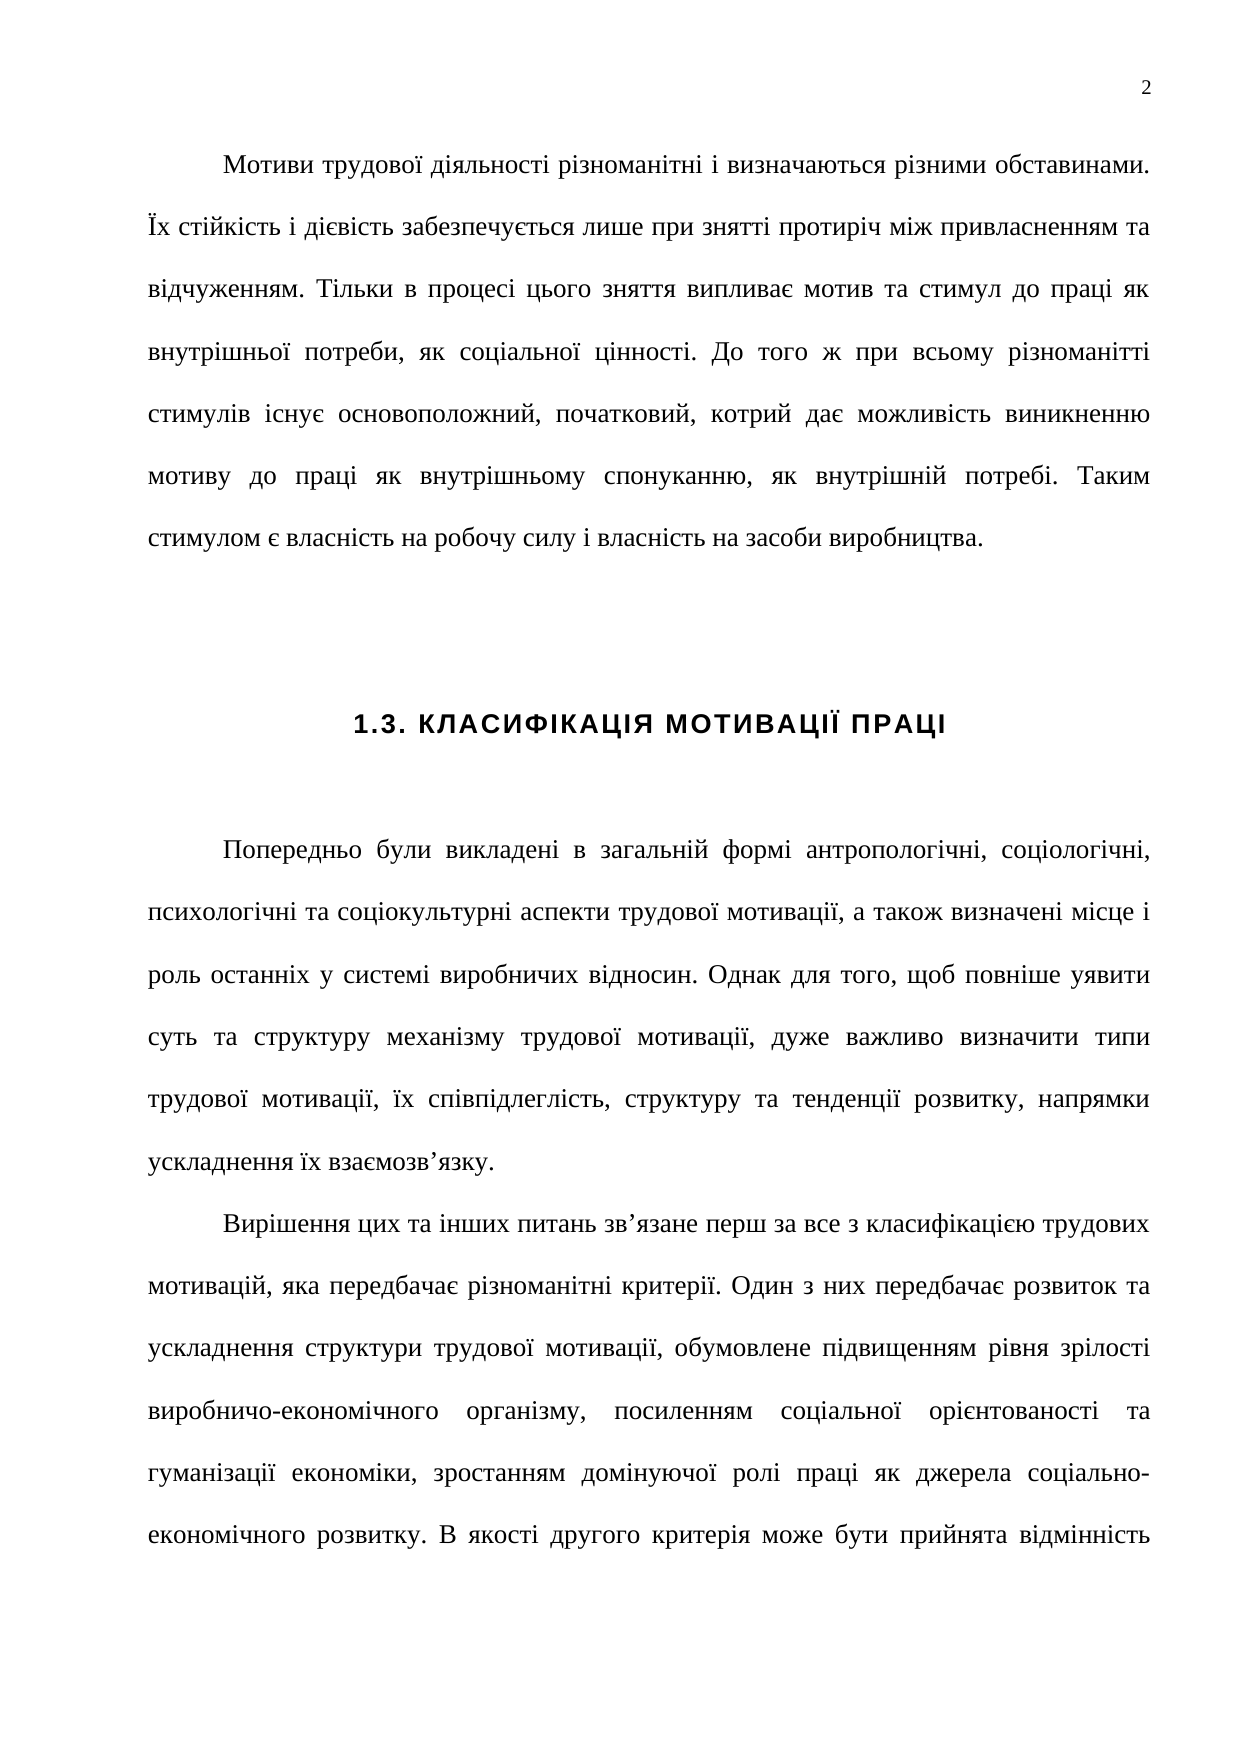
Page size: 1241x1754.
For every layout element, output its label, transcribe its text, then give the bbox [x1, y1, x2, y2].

text Мотиви трудової діяльності різноманітні і визначаються різними обставинами. Їх стійкість і дієвість забезпечується лише при знятті протиріч між привласненням та відчуженням. Тільки в процесі цього зняття випливає мотив та стимул до праці як внутрішньої потреби, як соціальної цінності. До того ж при всьому різноманітті стимулів існує основоположний, початковий, котрий дає можливість виникненню мотиву до праці як внутрішньому спонуканню, як внутрішній потребі. Таким стимулом є власність на робочу силу і власність на засоби виробництва. [148, 148, 1152, 553]
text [148, 1207, 1152, 1549]
text Попередньо були викладені в загальній формі антропологічні, соціологічні, психологічні та соціокультурні аспекти трудової мотивації, а також визначені місце і роль останніх у системі виробничих відносин. Однак для того, щоб повніше уявити суть та структуру механізму трудової мотивації, дуже важливо визначити типи трудової мотивації, їх співпідлеглість, структуру та тенденції розвитку, напрямки ускладнення їх взаємозв’язку. [148, 833, 1152, 1176]
subtitle 1.3. КЛАСИФІКАЦІЯ МОТИВАЦІЇ ПРАЦІ [148, 708, 1152, 739]
